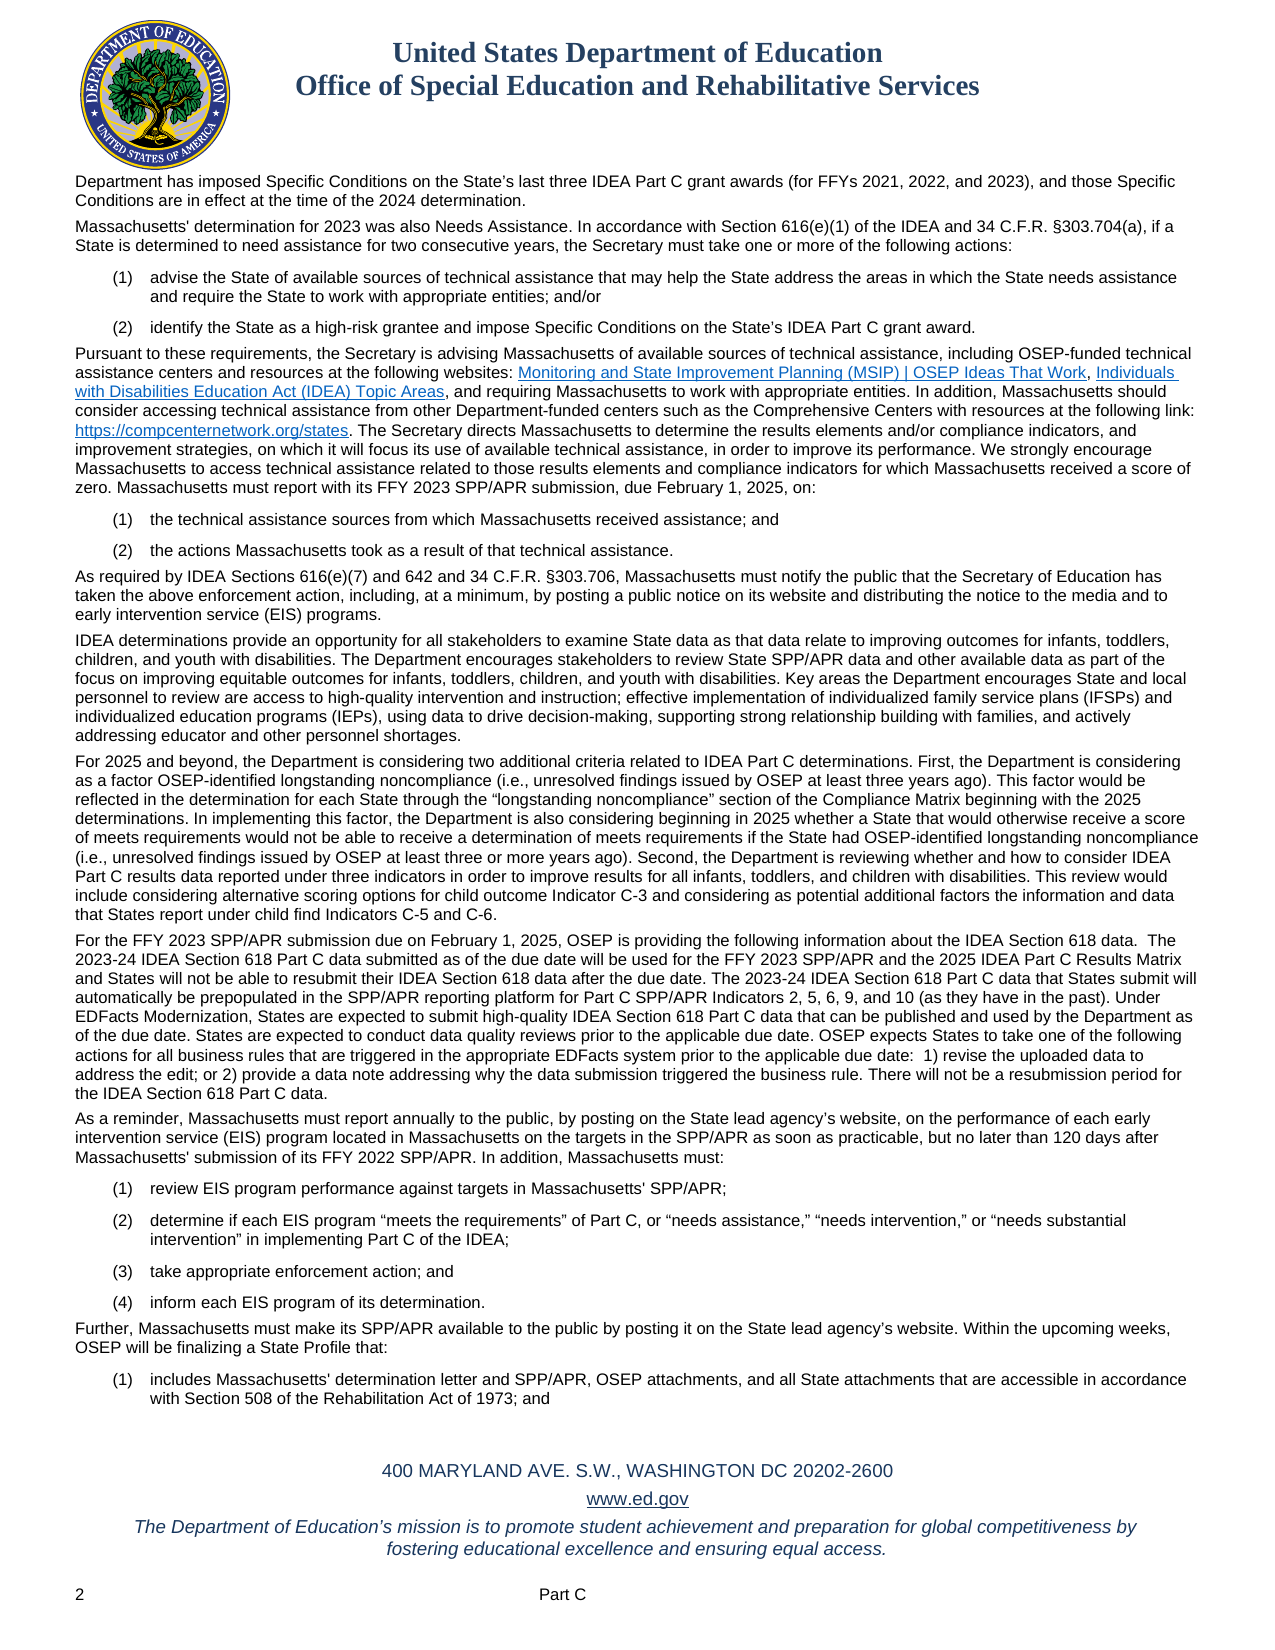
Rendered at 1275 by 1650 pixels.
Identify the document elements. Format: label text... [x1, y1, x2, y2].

text IDEA determinations provide an opportunity for all stakeholders to examine State data as that data relate to improving outcomes for infants, toddlers, children, and youth with disabilities. The Department encourages stakeholders to review State SPP/APR data and other available data as part of the focus on improving equitable outcomes for infants, toddlers, children, and youth with disabilities. Key areas the Department encourages State and local personnel to review are access to high-quality intervention and instruction; effective implementation of individualized family service plans (IFSPs) and individualized education programs (IEPs), using data to drive decision-making, supporting strong relationship building with families, and actively addressing educator and other personnel shortages. [75, 630, 1200, 745]
text As a reminder, Massachusetts must report annually to the public, by posting on the State lead agency’s website, on the performance of each early intervention service (EIS) program located in Massachusetts on the targets in the SPP/APR as soon as practicable, but no later than 120 days after Massachusetts' submission of its FFY 2022 SPP/APR. In addition, Massachusetts must: [75, 1109, 1200, 1167]
text Pursuant to these requirements, the Secretary is advising Massachusetts of available sources of technical assistance, including OSEP-funded technical assistance centers and resources at the following websites: Monitoring and State Improvement Planning (MSIP) | OSEP Ideas That Work, Individuals with Disabilities Education Act (IDEA) Topic Areas, and requiring Massachusetts to work with appropriate entities. In addition, Massachusetts should consider accessing technical assistance from other Department-funded centers such as the Comprehensive Centers with resources at the following link: https://compcenternetwork.org/states. The Secretary directs Massachusetts to determine the results elements and/or compliance indicators, and improvement strategies, on which it will focus its use of available technical assistance, in order to improve its performance. We strongly encourage Massachusetts to access technical assistance related to those results elements and compliance indicators for which Massachusetts received a score of zero. Massachusetts must report with its FFY 2023 SPP/APR submission, due February 1, 2025, on: [75, 344, 1200, 497]
list inform each EIS program of its determination. [112, 1293, 1200, 1312]
list take appropriate enforcement action; and [112, 1262, 1200, 1281]
text For the FFY 2023 SPP/APR submission due on February 1, 2025, OSEP is providing the following information about the IDEA Section 618 data. The 2023-24 IDEA Section 618 Part C data submitted as of the due date will be used for the FFY 2023 SPP/APR and the 2025 IDEA Part C Results Matrix and States will not be able to resubmit their IDEA Section 618 data after the due date. The 2023-24 IDEA Section 618 Part C data that States submit will automatically be prepopulated in the SPP/APR reporting platform for Part C SPP/APR Indicators 2, 5, 6, 9, and 10 (as they have in the past). Under EDFacts Modernization, States are expected to submit high-quality IDEA Section 618 Part C data that can be published and used by the Department as of the due date. States are expected to conduct data quality reviews prior to the applicable due date. OSEP expects States to take one of the following actions for all business rules that are triggered in the appropriate EDFacts system prior to the applicable due date: 1) revise the uploaded data to address the edit; or 2) provide a data note addressing why the data submission triggered the business rule. There will not be a resubmission period for the IDEA Section 618 Part C data. [75, 930, 1200, 1103]
list determine if each EIS program “meets the requirements” of Part C, or “needs assistance,” “needs intervention,” or “needs substantial intervention” in implementing Part C of the IDEA; [112, 1211, 1200, 1249]
list review EIS program performance against targets in Massachusetts' SPP/APR; [112, 1179, 1200, 1198]
list the actions Massachusetts took as a result of that technical assistance. [112, 541, 1200, 560]
text Further, Massachusetts must make its SPP/APR available to the public by posting it on the State lead agency’s website. Within the upcoming weeks, OSEP will be finalizing a State Profile that: [75, 1319, 1200, 1357]
list advise the State of available sources of technical assistance that may help the State address the areas in which the State needs assistance and require the State to work with appropriate entities; and/or [112, 267, 1200, 306]
text As required by IDEA Sections 616(e)(7) and 642 and 34 C.F.R. §303.706, Massachusetts must notify the public that the Secretary of Education has taken the above enforcement action, including, at a minimum, by posting a public notice on its website and distributing the notice to the media and to early intervention service (EIS) programs. [75, 567, 1200, 624]
text For 2025 and beyond, the Department is considering two additional criteria related to IDEA Part C determinations. First, the Department is considering as a factor OSEP-identified longstanding noncompliance (i.e., unresolved findings issued by OSEP at least three years ago). This factor would be reflected in the determination for each State through the “longstanding noncompliance” section of the Compliance Matrix beginning with the 2025 determinations. In implementing this factor, the Department is also considering beginning in 2025 whether a State that would otherwise receive a score of meets requirements would not be able to receive a determination of meets requirements if the State had OSEP-identified longstanding noncompliance (i.e., unresolved findings issued by OSEP at least three or more years ago). Second, the Department is reviewing whether and how to consider IDEA Part C results data reported under three indicators in order to improve results for all infants, toddlers, and children with disabilities. This review would include considering alternative scoring options for child outcome Indicator C-3 and considering as potential additional factors the information and data that States report under child find Indicators C-5 and C-6. [75, 752, 1200, 924]
list the technical assistance sources from which Massachusetts received assistance; and [112, 509, 1200, 529]
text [75, 172, 1200, 210]
list identify the State as a high-risk grantee and impose Specific Conditions on the State’s IDEA Part C grant award. [112, 318, 1200, 337]
text Massachusetts' determination for 2023 was also Needs Assistance. In accordance with Section 616(e)(1) of the IDEA and 34 C.F.R. §303.704(a), if a State is determined to need assistance for two consecutive years, the Secretary must take one or more of the following actions: [75, 217, 1200, 255]
list includes Massachusetts' determination letter and SPP/APR, OSEP attachments, and all State attachments that are accessible in accordance with Section 508 of the Rehabilitation Act of 1973; and [112, 1369, 1200, 1408]
